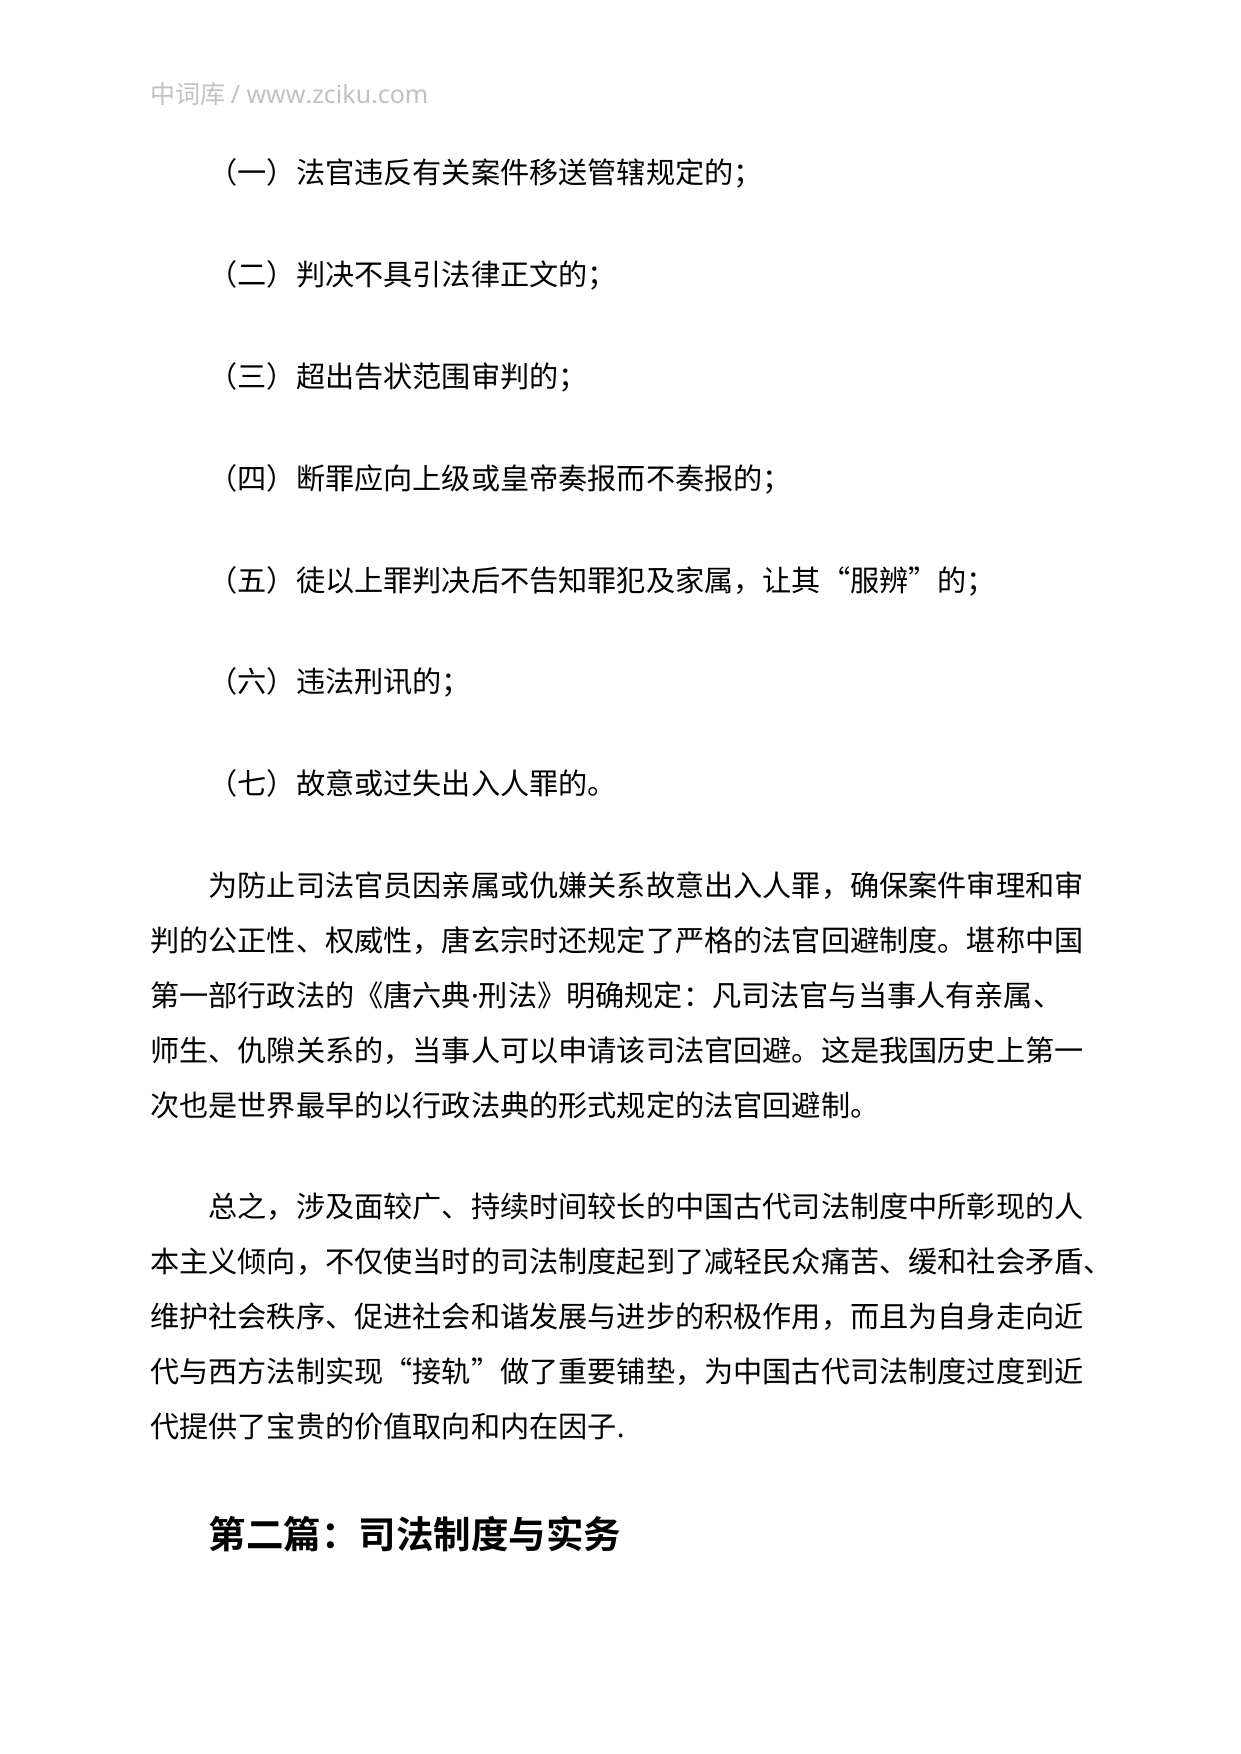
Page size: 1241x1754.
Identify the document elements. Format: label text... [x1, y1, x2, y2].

text （一）法官违反有关案件移送管辖规定的； [150, 150, 1090, 192]
text （六）违法刑讯的； [150, 659, 1090, 701]
text （四）断罪应向上级或皇帝奏报而不奏报的； [150, 455, 1090, 498]
text （二）判决不具引法律正文的； [150, 252, 1090, 294]
text （七）故意或过失出入人罪的。 [150, 761, 1090, 803]
text 第二篇：司法制度与实务 [150, 1505, 1090, 1560]
text （三）超出告状范围审判的； [150, 353, 1090, 396]
text 为防止司法官员因亲属或仇嫌关系故意出入人罪，确保案件审理和审判的公正性、权威性，唐玄宗时还规定了严格的法官回避制度。堪称中国第一部行政法的《唐六典·刑法》明确规定：凡司法官与当事人有亲属、师生、仇隙关系的，当事人可以申请该司法官回避。这是我国历史上第一次也是世界最早的以行政法典的形式规定的法官回避制。 [150, 862, 1090, 1124]
text （五）徒以上罪判决后不告知罪犯及家属，让其“服辨”的； [150, 557, 1090, 599]
text 总之，涉及面较广、持续时间较长的中国古代司法制度中所彰现的人本主义倾向，不仅使当时的司法制度起到了减轻民众痛苦、缓和社会矛盾、维护社会秩序、促进社会和谐发展与进步的积极作用，而且为自身走向近代与西方法制实现“接轨”做了重要铺垫，为中国古代司法制度过度到近代提供了宝贵的价值取向和内在因子. [150, 1184, 1090, 1446]
